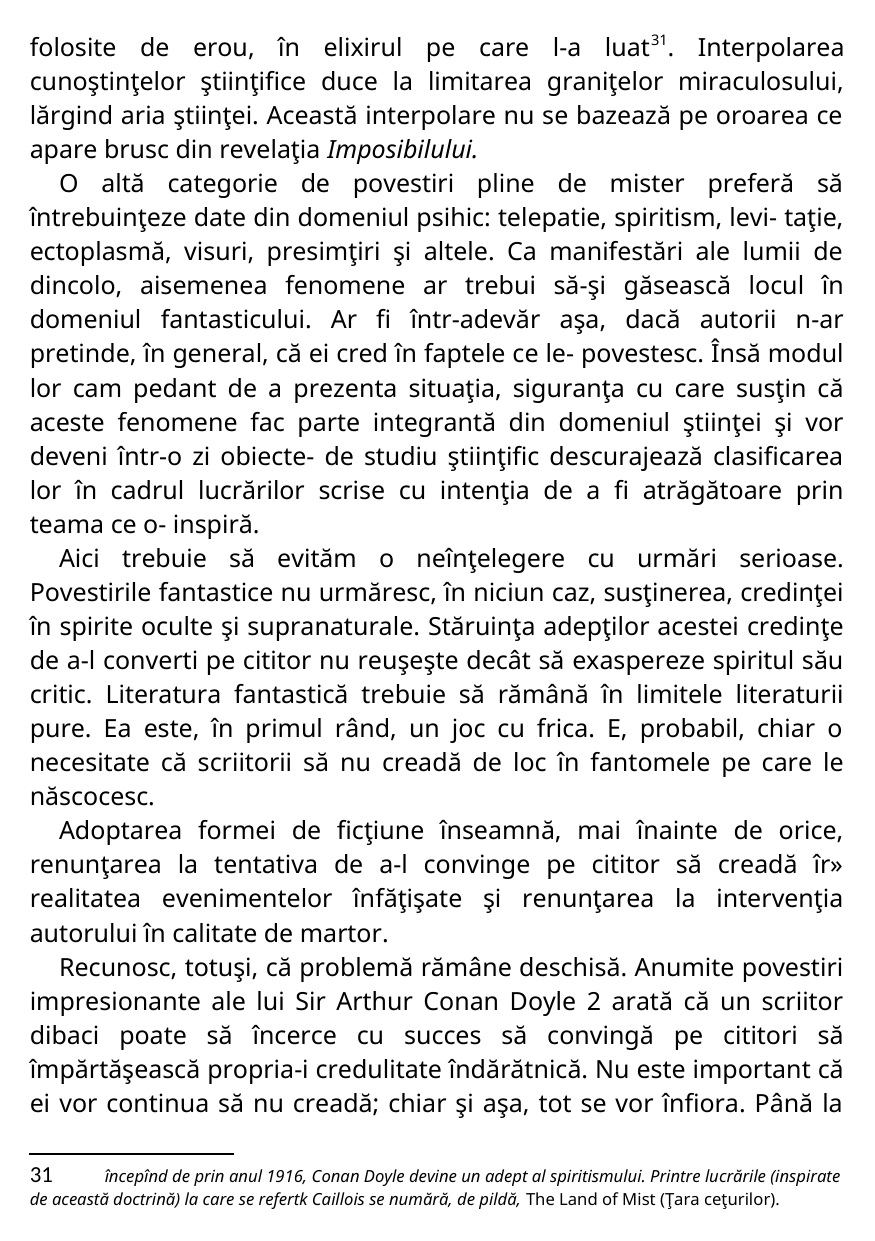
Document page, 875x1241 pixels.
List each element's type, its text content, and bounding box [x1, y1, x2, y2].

text O altă categorie de povestiri pline de mister preferă să întrebuinţeze date din domeniul psihic: telepatie, spiritism, levi- taţie, ectoplasmă, visuri, presimţiri şi altele. Ca manifestări ale lumii de dincolo, aisemenea fenomene ar trebui să-şi găsească locul în domeniul fantasticului. Ar fi într-adevăr aşa, dacă autorii n-ar pretinde, în general, că ei cred în faptele ce le- povestesc. Însă modul lor cam pedant de a prezenta situaţia, siguranţa cu care susţin că aceste fenomene fac parte integrantă din domeniul ştiinţei şi vor deveni într-o zi obiecte- de studiu ştiinţific descurajează clasificarea lor în cadrul lucrărilor scrise cu intenţia de a fi atrăgătoare prin teama ce o- inspiră. [29, 166, 844, 541]
text Aici trebuie să evităm o neînţelegere cu urmări serioase. Povestirile fantastice nu urmăresc, în niciun caz, susţinerea, credinţei în spirite oculte şi supranaturale. Stăruinţa adepţilor acestei credinţe de a-l converti pe cititor nu reuşeşte decât să exaspereze spiritul său critic. Literatura fantastică trebuie să rămână în limitele literaturii pure. Ea este, în primul rând, un joc cu frica. E, probabil, chiar o necesitate că scriitorii să nu creadă de loc în fantomele pe care le născocesc. [29, 541, 844, 813]
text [29, 949, 844, 1119]
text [29, 29, 844, 166]
text Adoptarea formei de ficţiune înseamnă, mai înainte de orice, renunţarea la tentativa de a-l convinge pe cititor să creadă îr» realitatea evenimentelor înfăţişate şi renunţarea la intervenţia autorului în calitate de martor. [29, 813, 844, 949]
